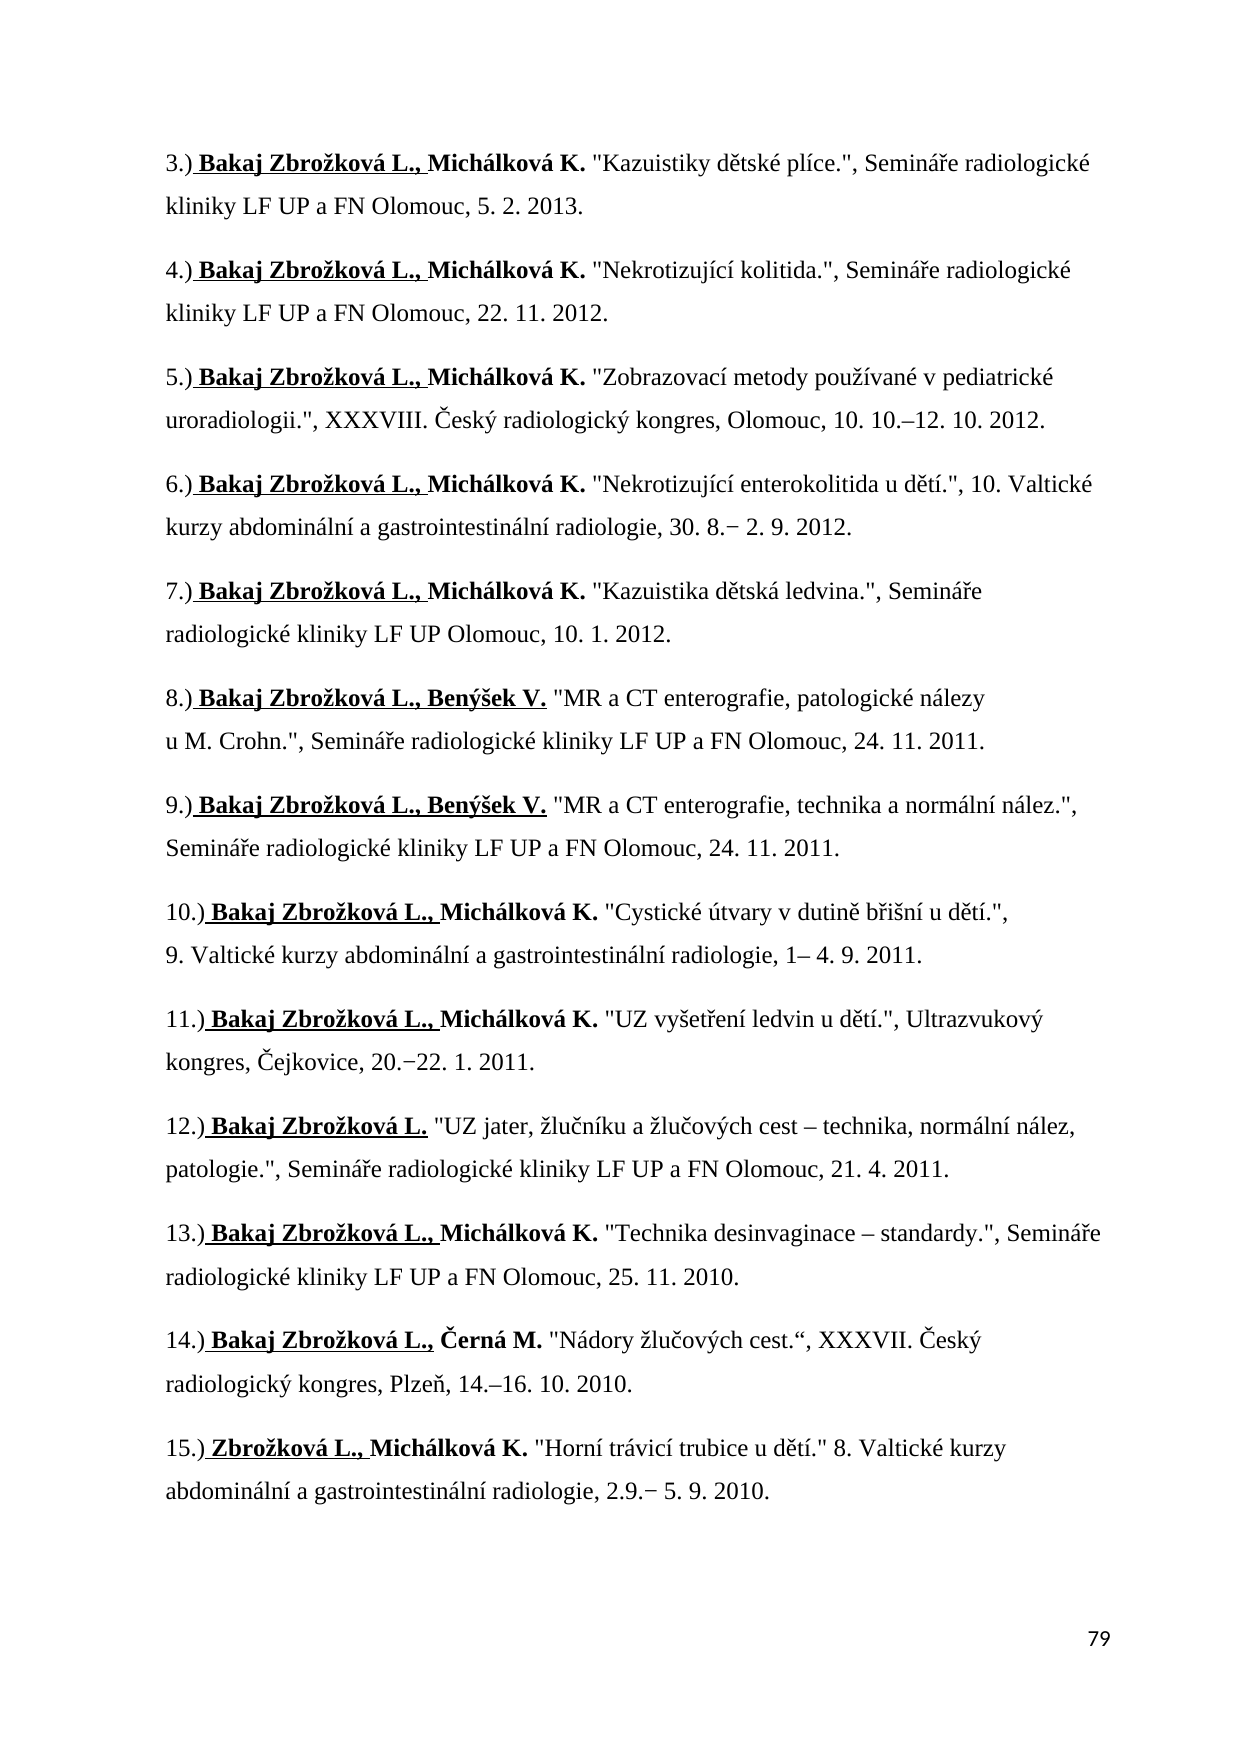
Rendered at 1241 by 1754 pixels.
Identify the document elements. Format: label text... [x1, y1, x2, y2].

text 4.) Bakaj Zbrožková L., Michálková K. "Nekrotizující kolitida.", Semináře radiologické kliniky LF UP a FN Olomouc, 22. 11. 2012. [165, 255, 1110, 327]
text 6.) Bakaj Zbrožková L., Michálková K. "Nekrotizující enterokolitida u dětí.", 10. Valtické kurzy abdominální a gastrointestinální radiologie, 30. 8.− 2. 9. 2012. [165, 469, 1110, 541]
text 15.) Zbrožková L., Michálková K. "Horní trávicí trubice u dětí." 8. Valtické kurzy abdominální a gastrointestinální radiologie, 2.9.− 5. 9. 2010. [165, 1433, 1110, 1504]
text 11.) Bakaj Zbrožková L., Michálková K. "UZ vyšetření ledvin u dětí.", Ultrazvukový kongres, Čejkovice, 20.−22. 1. 2011. [165, 1004, 1110, 1076]
text 3.) Bakaj Zbrožková L., Michálková K. "Kazuistiky dětské plíce.", Semináře radiologické kliniky LF UP a FN Olomouc, 5. 2. 2013. [165, 148, 1110, 219]
text 5.) Bakaj Zbrožková L., Michálková K. "Zobrazovací metody používané v pediatrické uroradiologii.", XXXVIII. Český radiologický kongres, Olomouc, 10. 10.–12. 10. 2012. [165, 362, 1110, 434]
text 12.) Bakaj Zbrožková L. "UZ jater, žlučníku a žlučových cest – technika, normální nález, patologie.", Semináře radiologické kliniky LF UP a FN Olomouc, 21. 4. 2011. [165, 1111, 1110, 1183]
text 7.) Bakaj Zbrožková L., Michálková K. "Kazuistika dětská ledvina.", Semináře radiologické kliniky LF UP Olomouc, 10. 1. 2012. [165, 576, 1110, 648]
text 13.) Bakaj Zbrožková L., Michálková K. "Technika desinvaginace – standardy.", Semináře radiologické kliniky LF UP a FN Olomouc, 25. 11. 2010. [165, 1218, 1110, 1290]
text 9.) Bakaj Zbrožková L., Benýšek V. "MR a CT enterografie, technika a normální nález.", Semináře radiologické kliniky LF UP a FN Olomouc, 24. 11. 2011. [165, 790, 1110, 862]
text 10.) Bakaj Zbrožková L., Michálková K. "Cystické útvary v dutině břišní u dětí.", 9. Valtické kurzy abdominální a gastrointestinální radiologie, 1– 4. 9. 2011. [165, 897, 1110, 969]
text 8.) Bakaj Zbrožková L., Benýšek V. "MR a CT enterografie, patologické nálezy u M. Crohn.", Semináře radiologické kliniky LF UP a FN Olomouc, 24. 11. 2011. [165, 683, 1110, 755]
text 14.) Bakaj Zbrožková L., Černá M. "Nádory žlučových cest.“, XXXVII. Český radiologický kongres, Plzeň, 14.–16. 10. 2010. [165, 1326, 1110, 1397]
